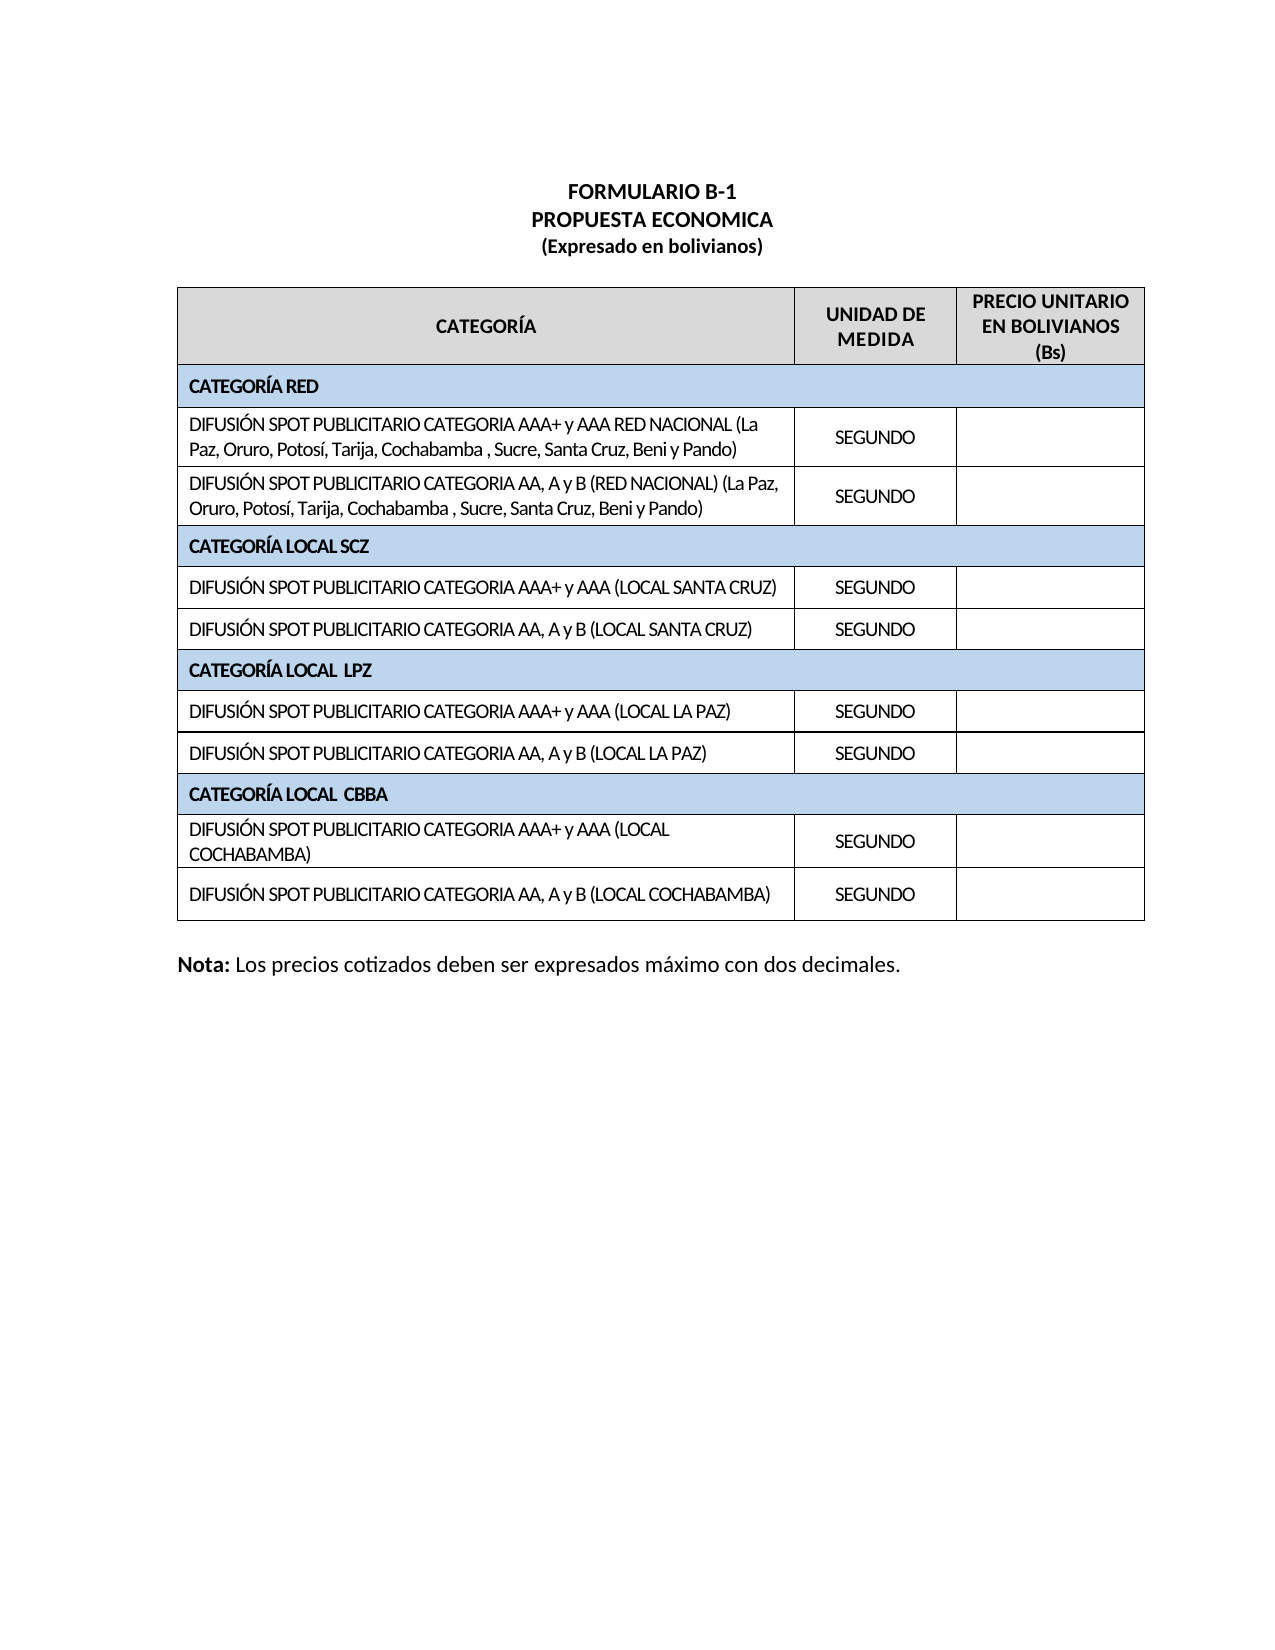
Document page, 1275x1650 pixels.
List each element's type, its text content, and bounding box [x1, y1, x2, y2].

table_cell DIFUSIÓN SPOT PUBLICITARIO CATEGORIA AA, A y B (RED NACIONAL) (La Paz, Oruro, Potosí, Tarija, Cochabamba , Sucre, Santa Cruz, Beni y Pando) [178, 467, 794, 525]
table_cell SEGUNDO [795, 815, 956, 867]
table_cell SEGUNDO [795, 567, 956, 607]
table_header PRECIO UNITARIO EN BOLIVIANOS (Bs) [957, 288, 1144, 364]
table_cell DIFUSIÓN SPOT PUBLICITARIO CATEGORIA AAA+ y AAA RED NACIONAL (La Paz, Oruro, Potosí, Tarija, Cochabamba , Sucre, Santa Cruz, Beni y Pando) [178, 408, 794, 466]
table_cell DIFUSIÓN SPOT PUBLICITARIO CATEGORIA AA, A y B (LOCAL LA PAZ) [178, 733, 794, 773]
table_cell SEGUNDO [795, 691, 956, 731]
table_cell DIFUSIÓN SPOT PUBLICITARIO CATEGORIA AA, A y B (LOCAL COCHABAMBA) [178, 868, 794, 920]
table_cell DIFUSIÓN SPOT PUBLICITARIO CATEGORIA AAA+ y AAA (LOCAL LA PAZ) [178, 691, 794, 731]
table_header UNIDAD DE MEDIDA [795, 288, 956, 364]
table_cell [957, 467, 1144, 525]
table_cell [957, 815, 1144, 867]
table_cell SEGUNDO [795, 733, 956, 773]
table_cell [957, 567, 1144, 607]
table_cell [957, 691, 1144, 731]
table_cell DIFUSIÓN SPOT PUBLICITARIO CATEGORIA AA, A y B (LOCAL SANTA CRUZ) [178, 609, 794, 649]
table_cell CATEGORÍA LOCAL LPZ [178, 650, 1144, 690]
table_cell [957, 868, 1144, 920]
table_cell DIFUSIÓN SPOT PUBLICITARIO CATEGORIA AAA+ y AAA (LOCAL SANTA CRUZ) [178, 567, 794, 607]
text (Expresado en bolivianos) [177, 233, 1127, 259]
text PROPUESTA ECONOMICA [177, 205, 1127, 233]
text o Propietario de la empresa proponenteFORMULARIO B-1 [177, 177, 1127, 205]
table_cell [957, 609, 1144, 649]
table_cell CATEGORÍA LOCAL CBBA [178, 774, 1144, 814]
table_header CATEGORÍA [178, 288, 794, 364]
table_cell SEGUNDO [795, 408, 956, 466]
table_cell [957, 408, 1144, 466]
text Nota: Los precios cotizados deben ser expresados máximo con dos decimales. [177, 950, 1127, 978]
table_cell SEGUNDO [795, 467, 956, 525]
table_cell DIFUSIÓN SPOT PUBLICITARIO CATEGORIA AAA+ y AAA (LOCAL COCHABAMBA) [178, 815, 794, 867]
table_cell CATEGORÍA LOCAL SCZ [178, 526, 1144, 566]
table_cell SEGUNDO [795, 868, 956, 920]
table_cell [957, 733, 1144, 773]
table_cell CATEGORÍA RED [178, 365, 1144, 407]
table_cell SEGUNDO [795, 609, 956, 649]
